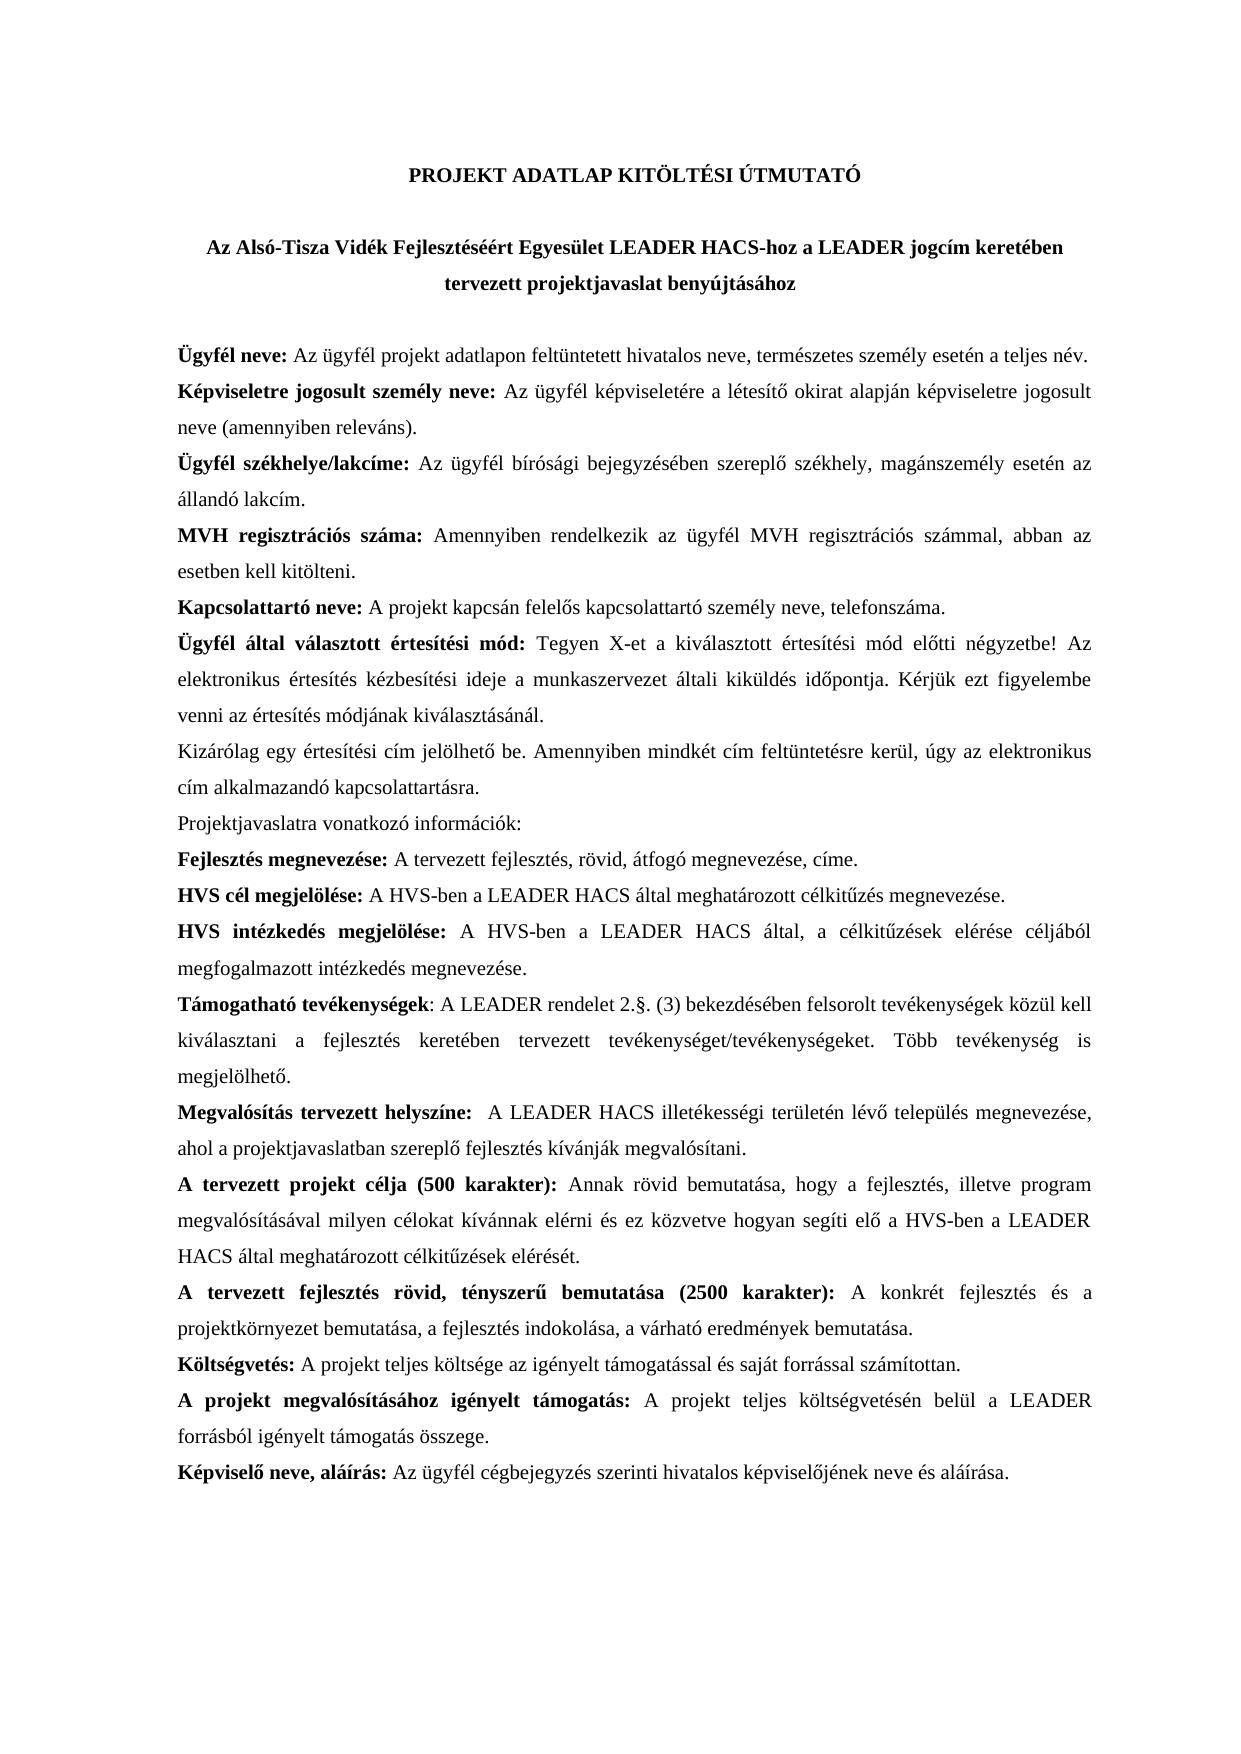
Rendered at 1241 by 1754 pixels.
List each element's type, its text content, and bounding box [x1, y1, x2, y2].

text Ügyfél székhelye/lakcíme: Az ügyfél bírósági bejegyzésében szereplő székhely, magánszemély esetén az állandó lakcím. [177, 451, 1093, 511]
text PROJEKT ADATLAP KITÖLTÉSI ÚTMUTATÓ [148, 162, 1093, 187]
text A projekt megvalósításához igényelt támogatás: A projekt teljes költségvetésén belül a LEADER forrásból igényelt támogatás összege. [177, 1388, 1093, 1448]
text Kizárólag egy értesítési cím jelölhető be. Amennyiben mindkét cím feltüntetésre kerül, úgy az elektronikus cím alkalmazandó kapcsolattartásra. [177, 739, 1093, 799]
text Az Alsó-Tisza Vidék Fejlesztéséért Egyesület LEADER HACS-hoz a LEADER jogcím keretében tervezett projektjavaslat benyújtásához [148, 234, 1093, 295]
text Ügyfél neve: Az ügyfél projekt adatlapon feltüntetett hivatalos neve, természetes személy esetén a teljes név. [148, 343, 1093, 367]
text Projektjavaslatra vonatkozó információk: [148, 811, 1093, 835]
text HVS intézkedés megjelölése: A HVS-ben a LEADER HACS által, a célkitűzések elérése céljából megfogalmazott intézkedés megnevezése. [177, 919, 1093, 979]
text HVS cél megjelölése: A HVS-ben a LEADER HACS által meghatározott célkitűzés megnevezése. [148, 883, 1093, 907]
text Ügyfél által választott értesítési mód: Tegyen X-et a kiválasztott értesítési mód előtti négyzetbe! Az elektronikus értesítés kézbesítési ideje a munkaszervezet általi kiküldés időpontja. Kérjük ezt figyelembe venni az értesítés módjának kiválasztásánál. [177, 631, 1093, 727]
text Kapcsolattartó neve: A projekt kapcsán felelős kapcsolattartó személy neve, telefonszáma. [148, 595, 1093, 619]
text Fejlesztés megnevezése: A tervezett fejlesztés, rövid, átfogó megnevezése, címe. [148, 847, 1093, 871]
text Megvalósítás tervezett helyszíne: A LEADER HACS illetékességi területén lévő település megnevezése, ahol a projektjavaslatban szereplő fejlesztés kívánják megvalósítani. [177, 1099, 1093, 1160]
text A tervezett projekt célja (500 karakter): Annak rövid bemutatása, hogy a fejlesztés, illetve program megvalósításával milyen célokat kívánnak elérni és ez közvetve hogyan segíti elő a HVS-ben a LEADER HACS által meghatározott célkitűzések elérését. [177, 1172, 1093, 1268]
text MVH regisztrációs száma: Amennyiben rendelkezik az ügyfél MVH regisztrációs számmal, abban az esetben kell kitölteni. [177, 523, 1093, 583]
text A tervezett fejlesztés rövid, tényszerű bemutatása (2500 karakter): A konkrét fejlesztés és a projektkörnyezet bemutatása, a fejlesztés indokolása, a várható eredmények bemutatása. [177, 1280, 1093, 1340]
text Költségvetés: A projekt teljes költsége az igényelt támogatással és saját forrással számítottan. [148, 1352, 1093, 1376]
text Képviselő neve, aláírás: Az ügyfél cégbejegyzés szerinti hivatalos képviselőjének neve és aláírása. [148, 1460, 1093, 1484]
text Képviseletre jogosult személy neve: Az ügyfél képviseletére a létesítő okirat alapján képviseletre jogosult neve (amennyiben releváns). [177, 379, 1093, 439]
text Támogatható tevékenységek: A LEADER rendelet 2.§. (3) bekezdésében felsorolt tevékenységek közül kell kiválasztani a fejlesztés keretében tervezett tevékenységet/tevékenységeket. Több tevékenység is megjelölhető. [177, 991, 1093, 1088]
